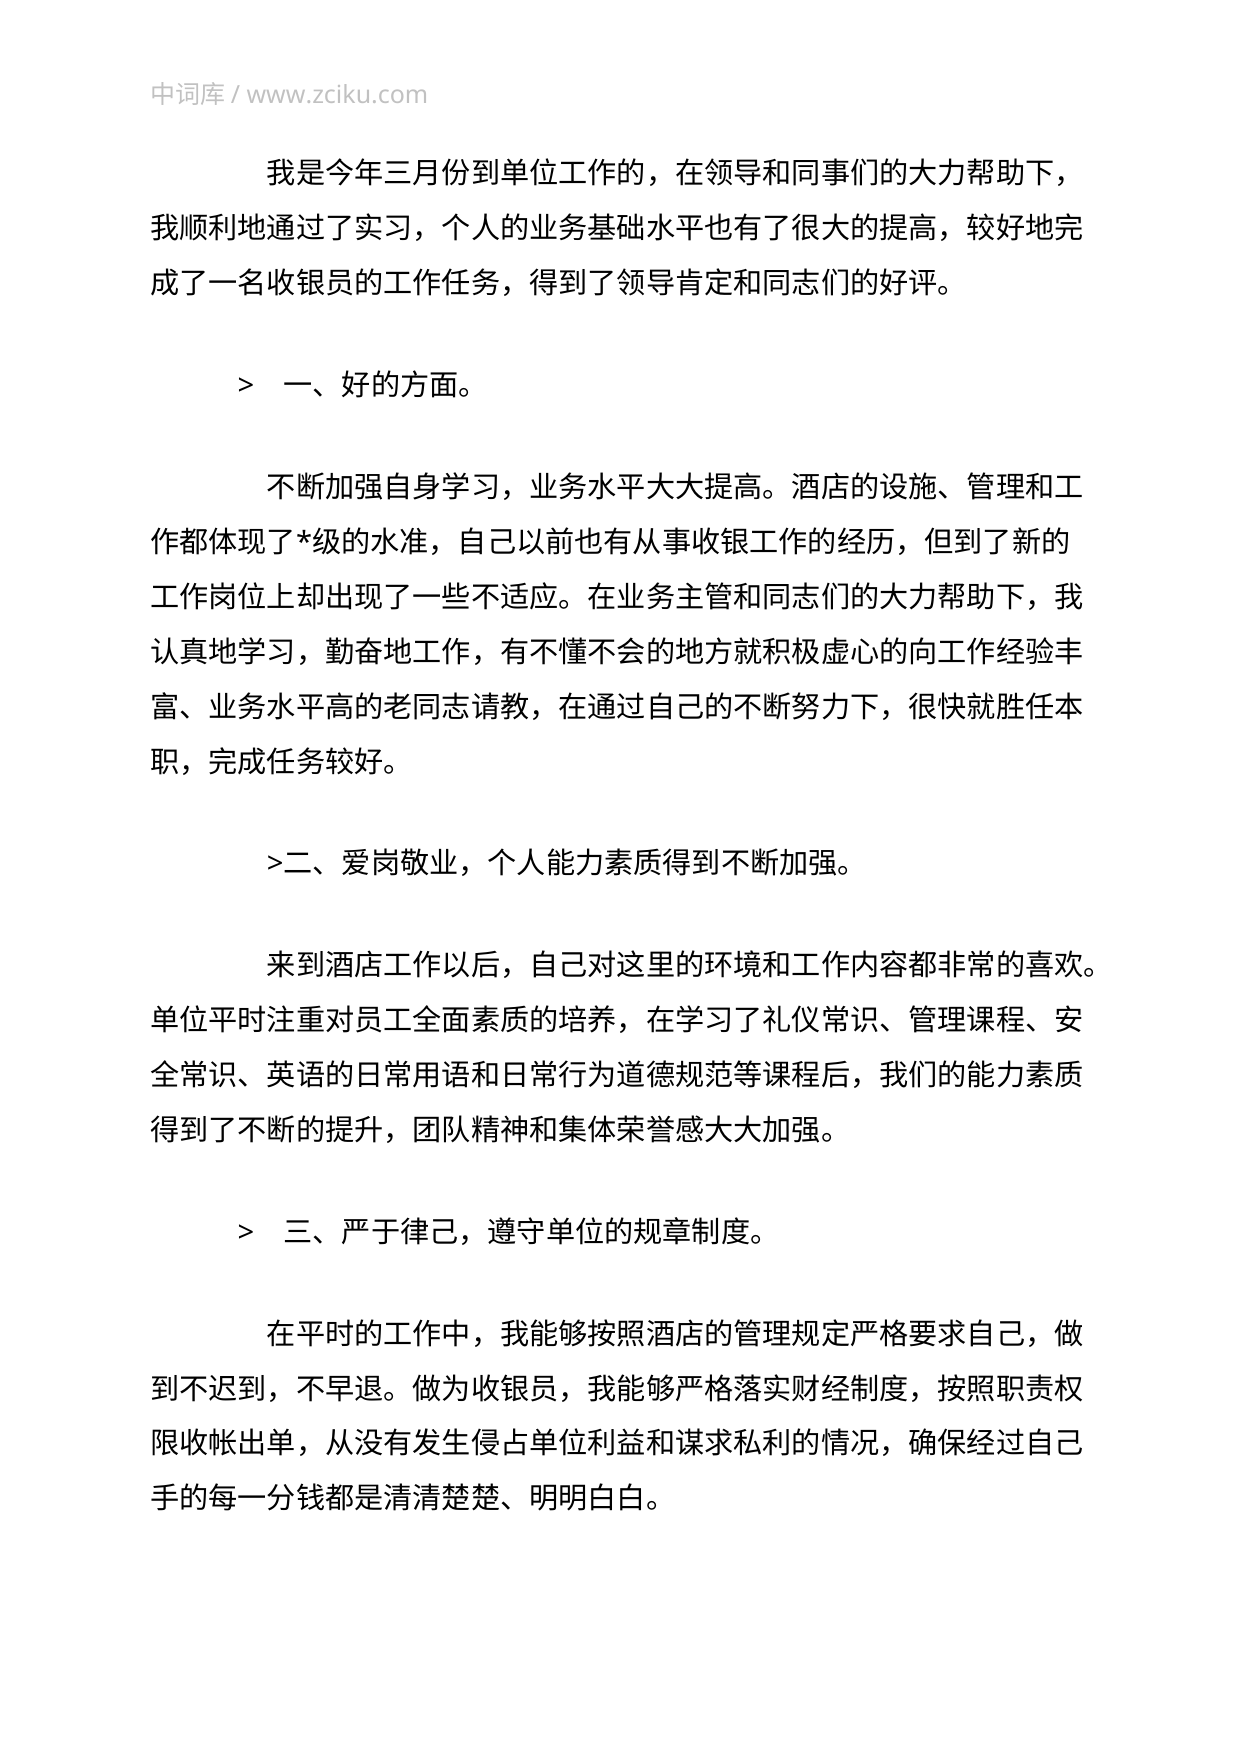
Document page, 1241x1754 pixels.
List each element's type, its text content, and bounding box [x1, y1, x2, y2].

text > 三、严于律己，遵守单位的规章制度。 [150, 1208, 1090, 1251]
text 我是今年三月份到单位工作的，在领导和同事们的大力帮助下，我顺利地通过了实习，个人的业务基础水平也有了很大的提高，较好地完成了一名收银员的工作任务，得到了领导肯定和同志们的好评。 [150, 150, 1090, 302]
text 来到酒店工作以后，自己对这里的环境和工作内容都非常的喜欢。单位平时注重对员工全面素质的培养，在学习了礼仪常识、管理课程、安全常识、英语的日常用语和日常行为道德规范等课程后，我们的能力素质得到了不断的提升，团队精神和集体荣誉感大大加强。 [150, 942, 1090, 1149]
text 不断加强自身学习，业务水平大大提高。酒店的设施、管理和工作都体现了*级的水准，自己以前也有从事收银工作的经历，但到了新的工作岗位上却出现了一些不适应。在业务主管和同志们的大力帮助下，我认真地学习，勤奋地工作，有不懂不会的地方就积极虚心的向工作经验丰富、业务水平高的老同志请教，在通过自己的不断努力下，很快就胜任本职，完成任务较好。 [150, 463, 1090, 780]
text >二、爱岗敬业，个人能力素质得到不断加强。 [150, 840, 1090, 882]
text 在平时的工作中，我能够按照酒店的管理规定严格要求自己，做到不迟到，不早退。做为收银员，我能够严格落实财经制度，按照职责权限收帐出单，从没有发生侵占单位利益和谋求私利的情况，确保经过自己手的每一分钱都是清清楚楚、明明白白。 [150, 1310, 1090, 1517]
text > 一、好的方面。 [150, 362, 1090, 404]
